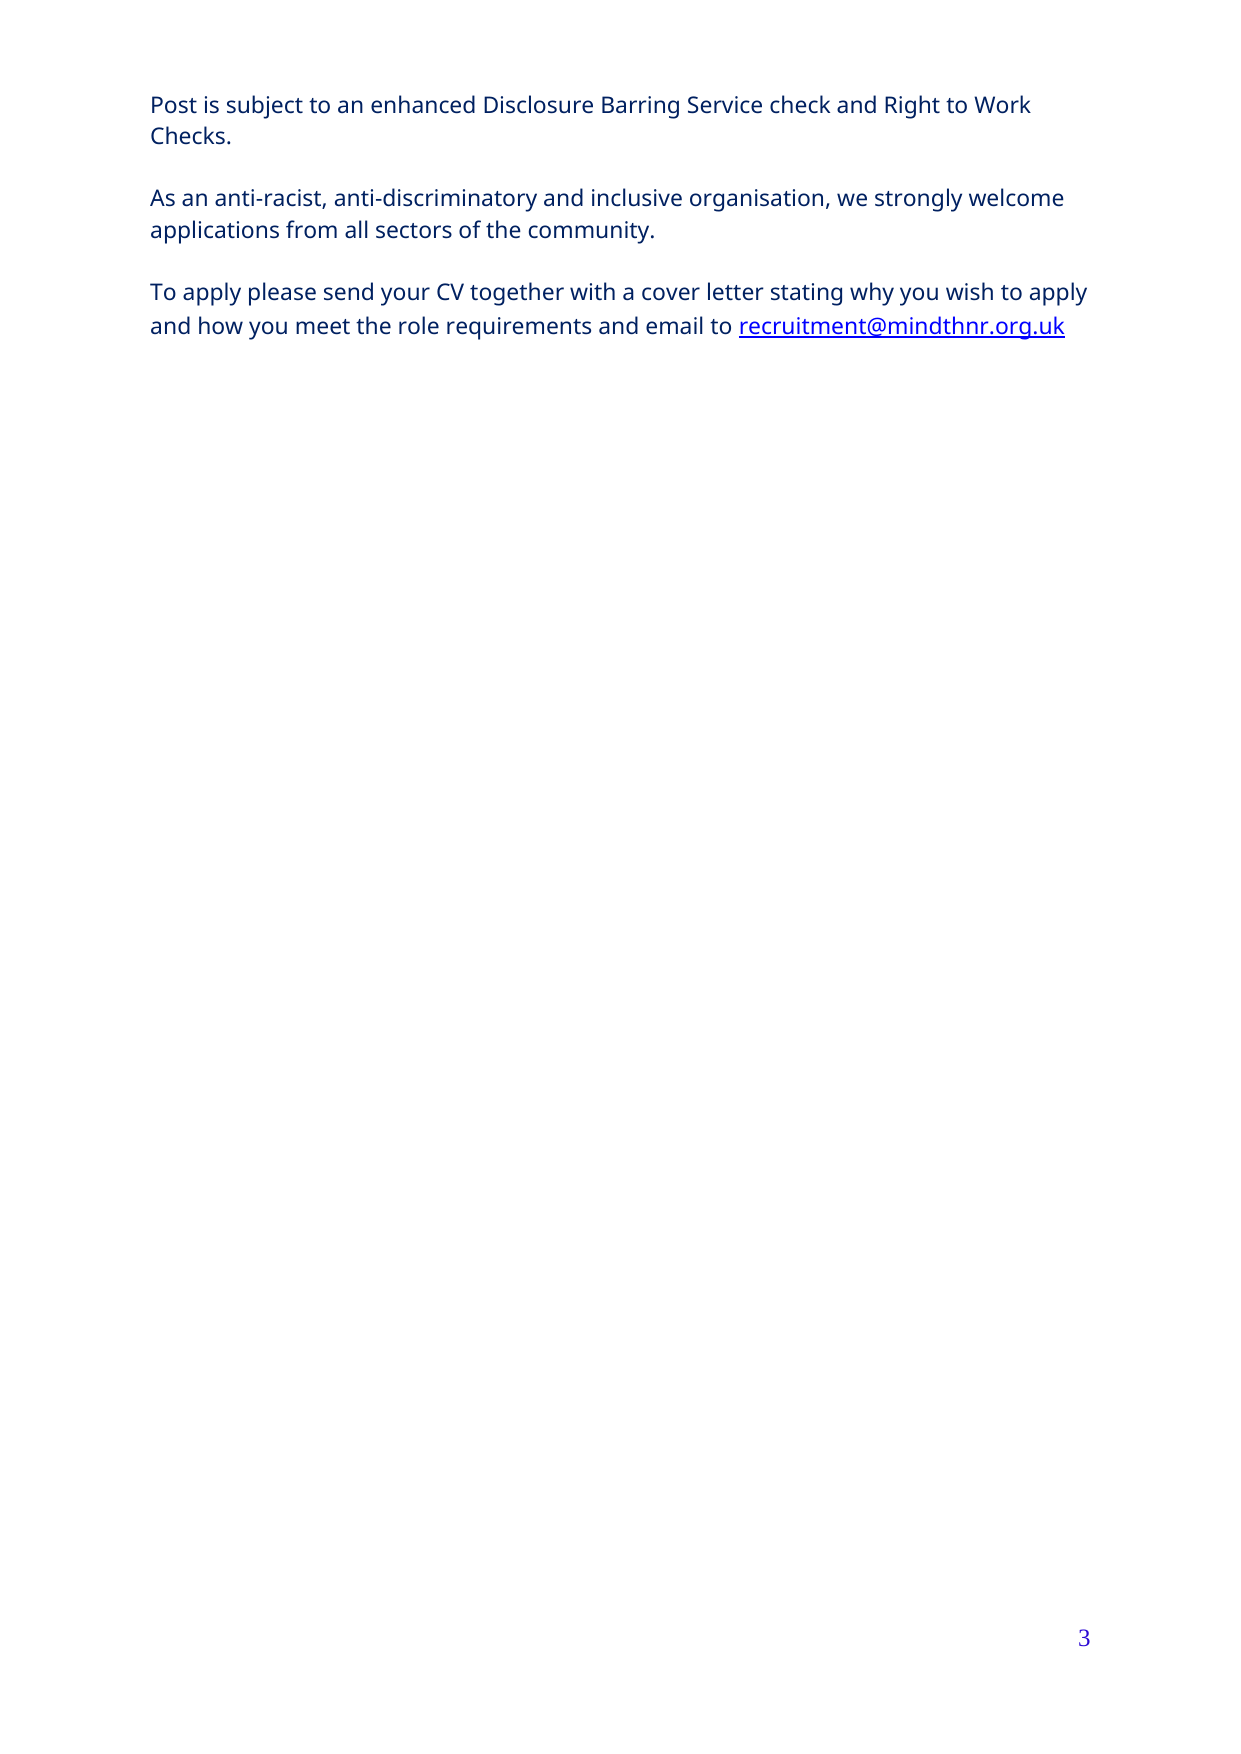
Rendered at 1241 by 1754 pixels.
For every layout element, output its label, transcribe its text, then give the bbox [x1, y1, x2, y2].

text Post is subject to an enhanced Disclosure Barring Service check and Right to Work Checks. [150, 89, 1090, 151]
text To apply please send your CV together with a cover letter stating why you wish to apply and how you meet the role requirements and email to recruitment@mindthnr.org.uk [150, 276, 1090, 341]
text As an anti-racist, anti-discriminatory and inclusive organisation, we strongly welcome applications from all sectors of the community. [150, 182, 1090, 245]
